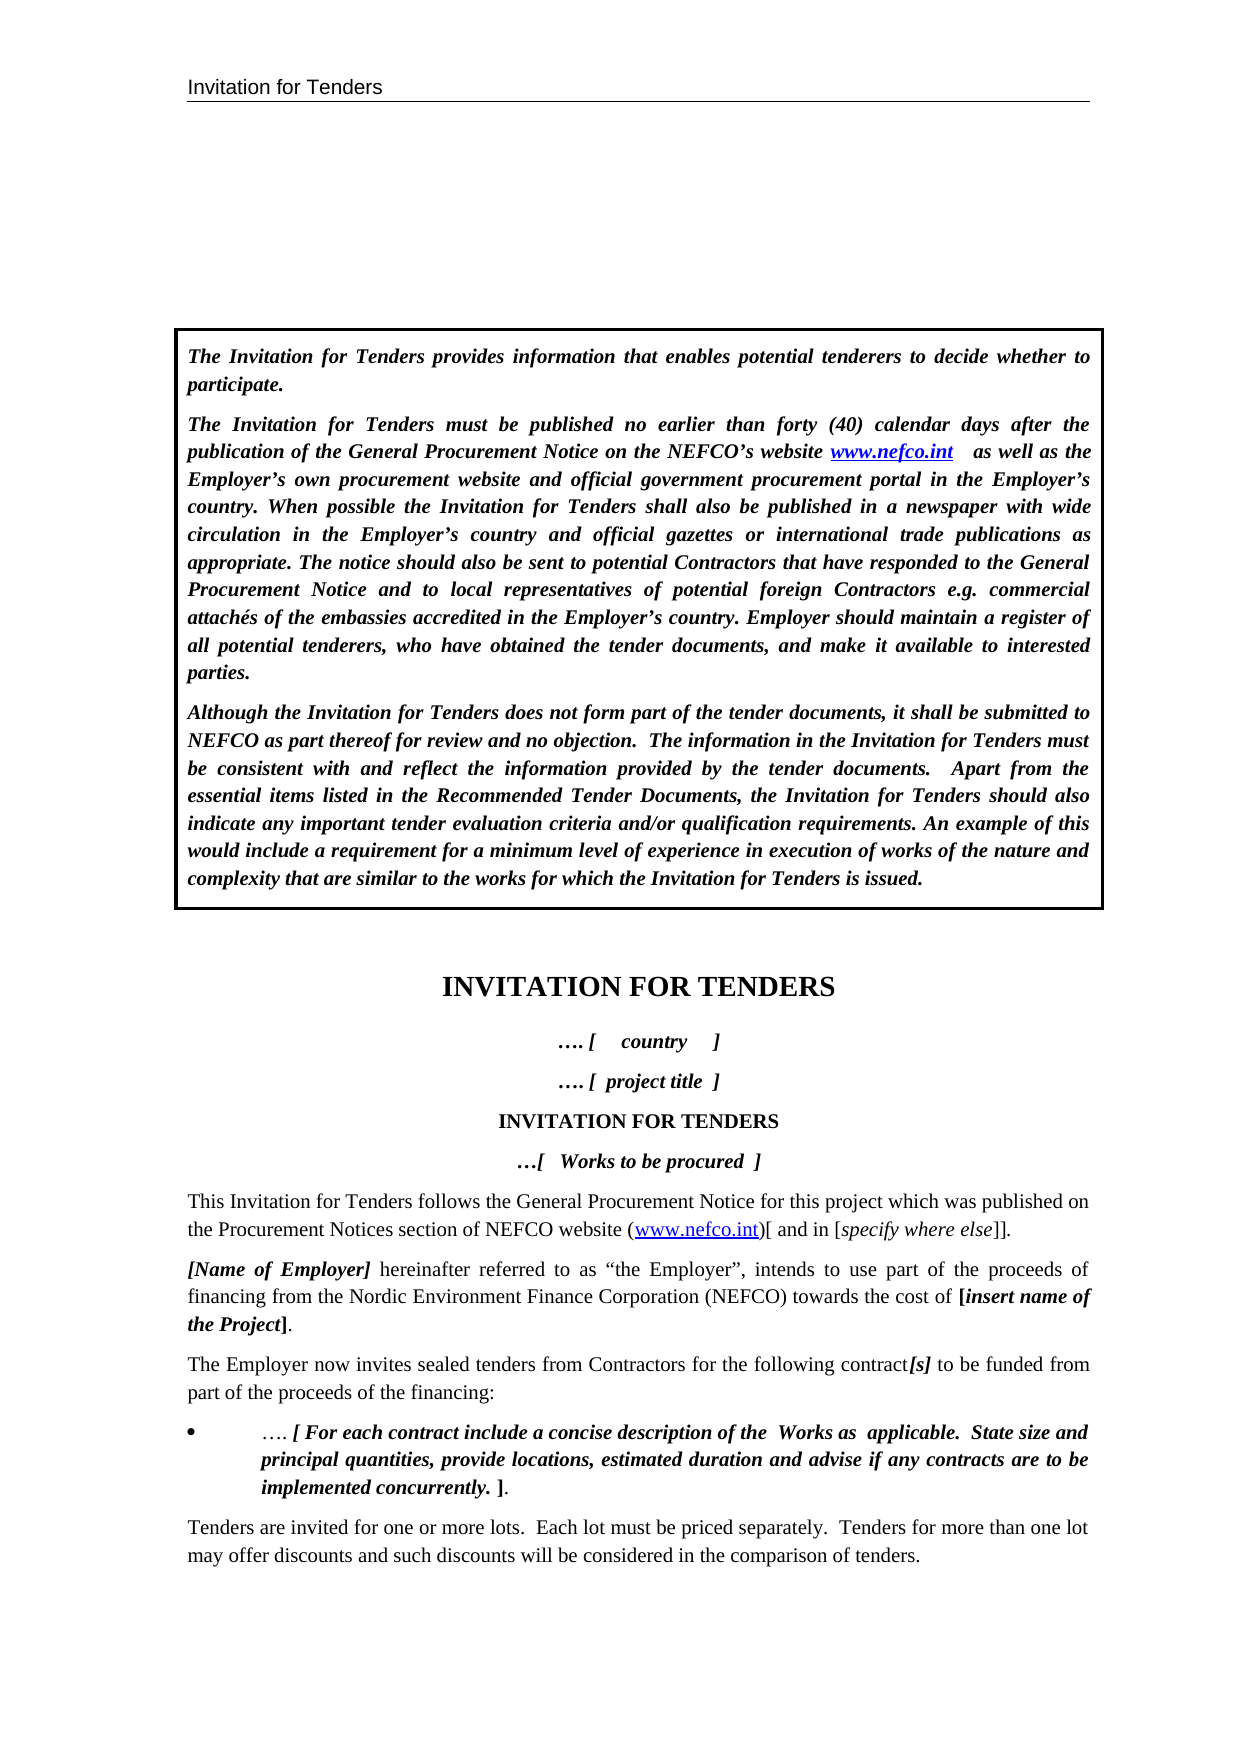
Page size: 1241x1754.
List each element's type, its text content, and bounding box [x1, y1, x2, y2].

text …. [ For each contract include a concise description of the Works as applicable. State size and principal quantities, provide locations, estimated duration and advise if any contracts are to be implemented concurrently. ]. [187, 1420, 1090, 1499]
text Tenders are invited for one or more lots. Each lot must be priced separately. Tenders for more than one lot may offer discounts and such discounts will be considered in the comparison of tenders. [187, 1515, 1090, 1567]
text …. [ country ] [187, 1028, 1090, 1053]
text …[ Works to be procured ] [187, 1149, 1090, 1173]
text …. [ project title ] [187, 1069, 1090, 1093]
text INVITATION FOR TENDERS [187, 969, 1090, 1003]
text INVITATION FOR TENDERS [187, 1109, 1090, 1133]
table_header The Invitation for Tenders provides information that enables potential tenderers to decide whether to participate. The Invitation for Tenders must be published no earlier than forty (40) calendar days after the publication of the General Procurement Notice on the NEFCO’s website www.nefco.int as well as the Employer’s own procurement website and official government procurement portal in the Employer’s country. When possible the Invitation for Tenders shall also be published in a newspaper with wide circulation in the Employer’s country and official gazettes or international trade publications as appropriate. The notice should also be sent to potential Contractors that have responded to the General Procurement Notice and to local representatives of potential foreign Contractors e.g. commercial attachés of the embassies accredited in the Employer’s country. Employer should maintain a register of all potential tenderers, who have obtained the tender documents, and make it available to interested parties. Although the Invitation for Tenders does not form part of the tender documents, it shall be submitted to NEFCO as part thereof for review and no objection. The information in the Invitation for Tenders must be consistent with and reflect the information provided by the tender documents. Apart from the essential items listed in the Recommended Tender Documents, the Invitation for Tenders should also indicate any important tender evaluation criteria and/or qualification requirements. An example of this would include a requirement for a minimum level of experience in execution of works of the nature and complexity that are similar to the works for which the Invitation for Tenders is issued. [178, 331, 1101, 907]
text [Name of Employer] hereinafter referred to as “the Employer”, intends to use part of the proceeds of financing from the Nordic Environment Finance Corporation (NEFCO) towards the cost of [insert name of the Project]. [187, 1257, 1090, 1336]
text The Employer now invites sealed tenders from Contractors for the following contract[s] to be funded from part of the proceeds of the financing: [187, 1352, 1090, 1404]
text This Invitation for Tenders follows the General Procurement Notice for this project which was published on the Procurement Notices section of NEFCO website (www.nefco.int)[ and in [specify where else]]. [187, 1189, 1090, 1241]
